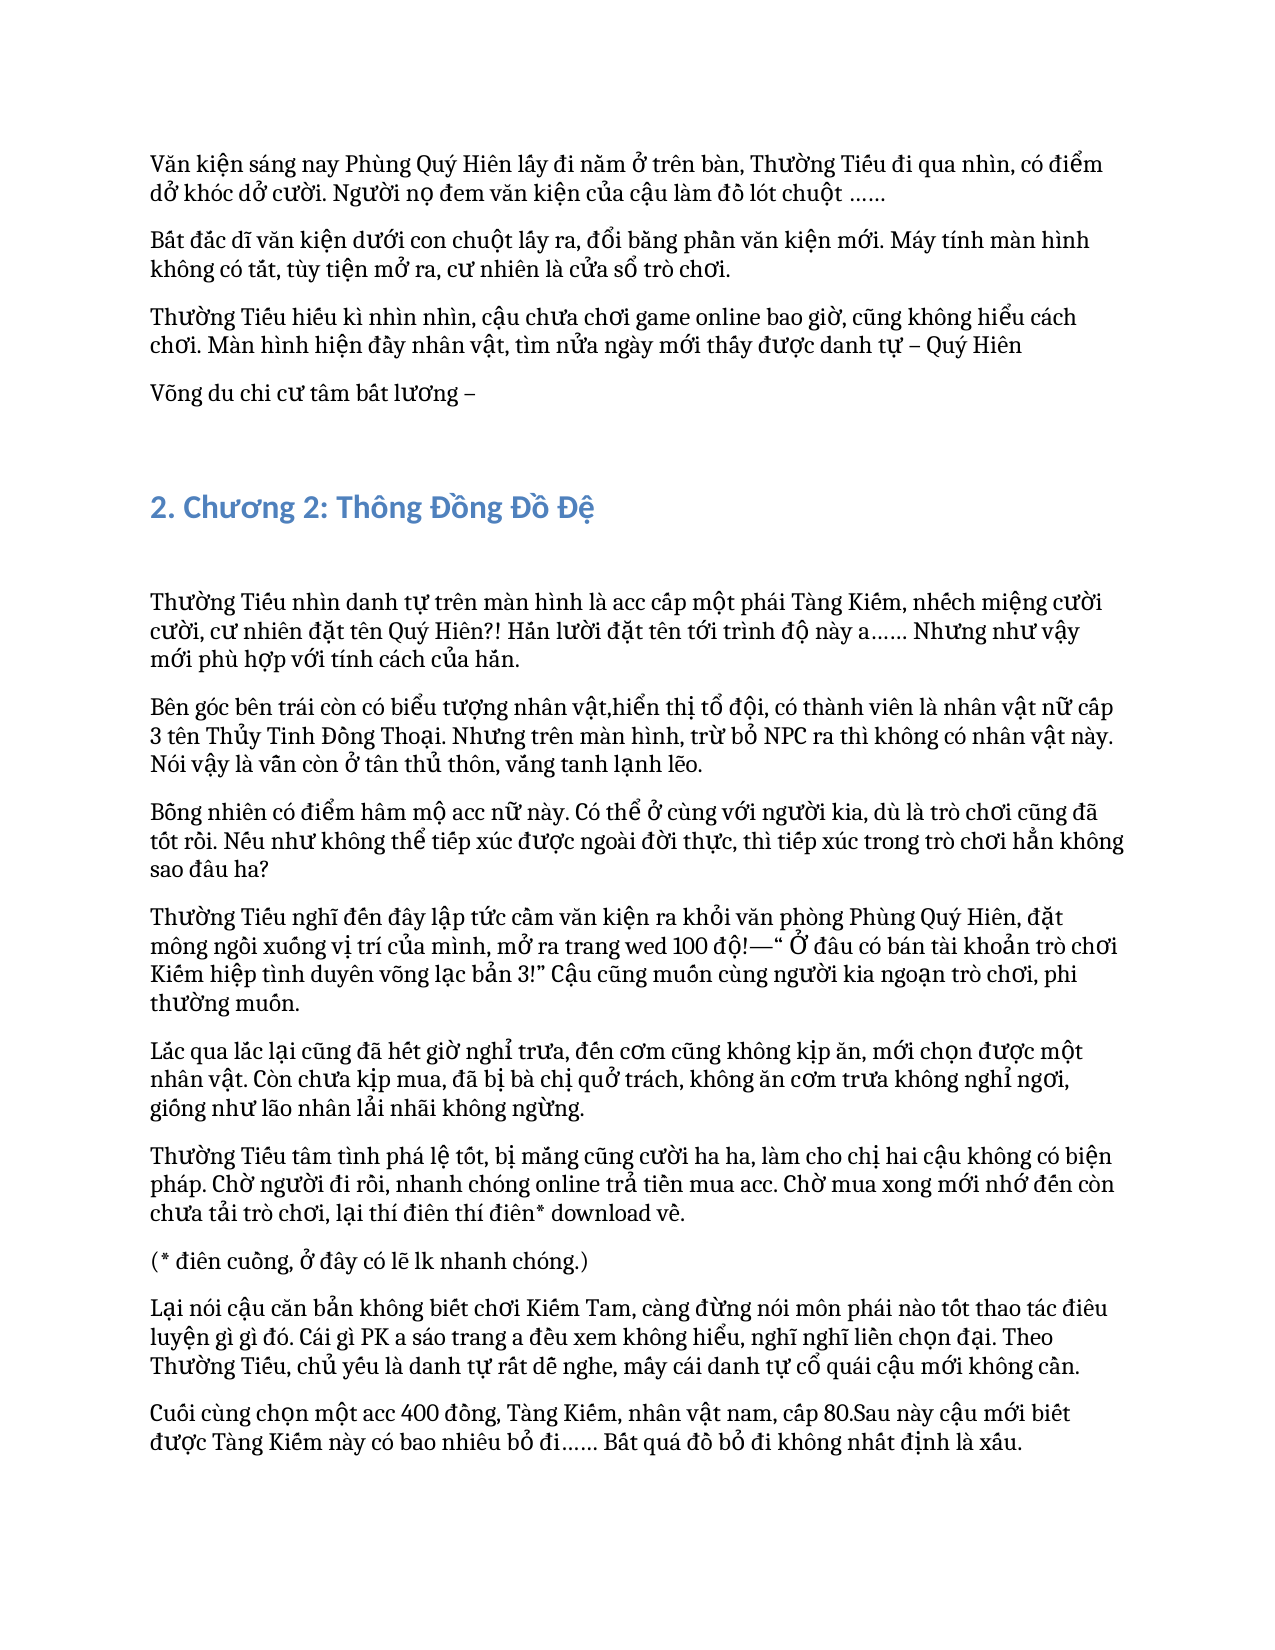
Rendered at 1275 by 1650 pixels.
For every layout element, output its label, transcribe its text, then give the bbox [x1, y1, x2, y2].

text (* điên cuồng, ở đây có lẽ lk nhanh chóng.) [150, 1247, 1125, 1275]
subtitle 2. Chương 2: Thông Đồng Đồ Đệ [150, 486, 1125, 527]
text Bên góc bên trái còn có biểu tượng nhân vật,hiển thị tổ đội, có thành viên là nhân vật nữ cấp 3 tên Thủy Tinh Đồng Thoại. Nhưng trên màn hình, trừ bỏ NPC ra thì không có nhân vật này. Nói vậy là vẫn còn ở tân thủ thôn, vắng tanh lạnh lẽo. [150, 693, 1125, 779]
text Thường Tiếu tâm tình phá lệ tốt, bị mắng cũng cười ha ha, làm cho chị hai cậu không có biện pháp. Chờ người đi rồi, nhanh chóng online trả tiền mua acc. Chờ mua xong mới nhớ đến còn chưa tải trò chơi, lại thí điên thí điên* download về. [150, 1142, 1125, 1228]
text Thường Tiếu nhìn danh tự trên màn hình là acc cấp một phái Tàng Kiếm, nhếch miệng cười cười, cư nhiên đặt tên Quý Hiên?! Hắn lười đặt tên tới trình độ này a…… Nhưng như vậy mới phù hợp với tính cách của hắn. [150, 530, 1125, 674]
text Bỗng nhiên có điểm hâm mộ acc nữ này. Có thể ở cùng với người kia, dù là trò chơi cũng đã tốt rồi. Nếu như không thể tiếp xúc được ngoài đời thực, thì tiếp xúc trong trò chơi hẳn không sao đâu ha? [150, 798, 1125, 884]
text Văn kiện sáng nay Phùng Quý Hiên lấy đi nằm ở trên bàn, Thường Tiếu đi qua nhìn, có điểm dở khóc dở cười. Người nọ đem văn kiện của cậu làm đồ lót chuột …… [150, 150, 1125, 207]
text Lắc qua lắc lại cũng đã hết giờ nghỉ trưa, đến cơm cũng không kịp ăn, mới chọn được một nhân vật. Còn chưa kịp mua, đã bị bà chị quở trách, không ăn cơm trưa không nghỉ ngơi, giống như lão nhân lải nhãi không ngừng. [150, 1037, 1125, 1123]
text Cuối cùng chọn một acc 400 đồng, Tàng Kiếm, nhân vật nam, cấp 80.Sau này cậu mới biết được Tàng Kiếm này có bao nhiêu bỏ đi…… Bất quá đồ bỏ đi không nhất định là xấu. [150, 1399, 1125, 1457]
text Thường Tiếu nghĩ đến đây lập tức cầm văn kiện ra khỏi văn phòng Phùng Quý Hiên, đặt mông ngồi xuống vị trí của mình, mở ra trang wed 100 độ!—“ Ở đâu có bán tài khoản trò chơi Kiếm hiệp tình duyên võng lạc bản 3!” Cậu cũng muốn cùng người kia ngoạn trò chơi, phi thường muốn. [150, 903, 1125, 1018]
text Bất đắc dĩ văn kiện dưới con chuột lấy ra, đổi bằng phần văn kiện mới. Máy tính màn hình không có tắt, tùy tiện mở ra, cư nhiên là cửa sổ trò chơi. [150, 226, 1125, 284]
text Thường Tiếu hiếu kì nhìn nhìn, cậu chưa chơi game online bao giờ, cũng không hiểu cách chơi. Màn hình hiện đầy nhân vật, tìm nửa ngày mới thấy được danh tự – Quý Hiên [150, 302, 1125, 360]
text Võng du chi cư tâm bất lương – [150, 379, 1125, 465]
text Lại nói cậu căn bản không biết chơi Kiếm Tam, càng đừng nói môn phái nào tốt thao tác điêu luyện gì gì đó. Cái gì PK a sáo trang a đều xem không hiểu, nghĩ nghĩ liền chọn đại. Theo Thường Tiếu, chủ yếu là danh tự rất dễ nghe, mấy cái danh tự cổ quái cậu mới không cần. [150, 1294, 1125, 1380]
